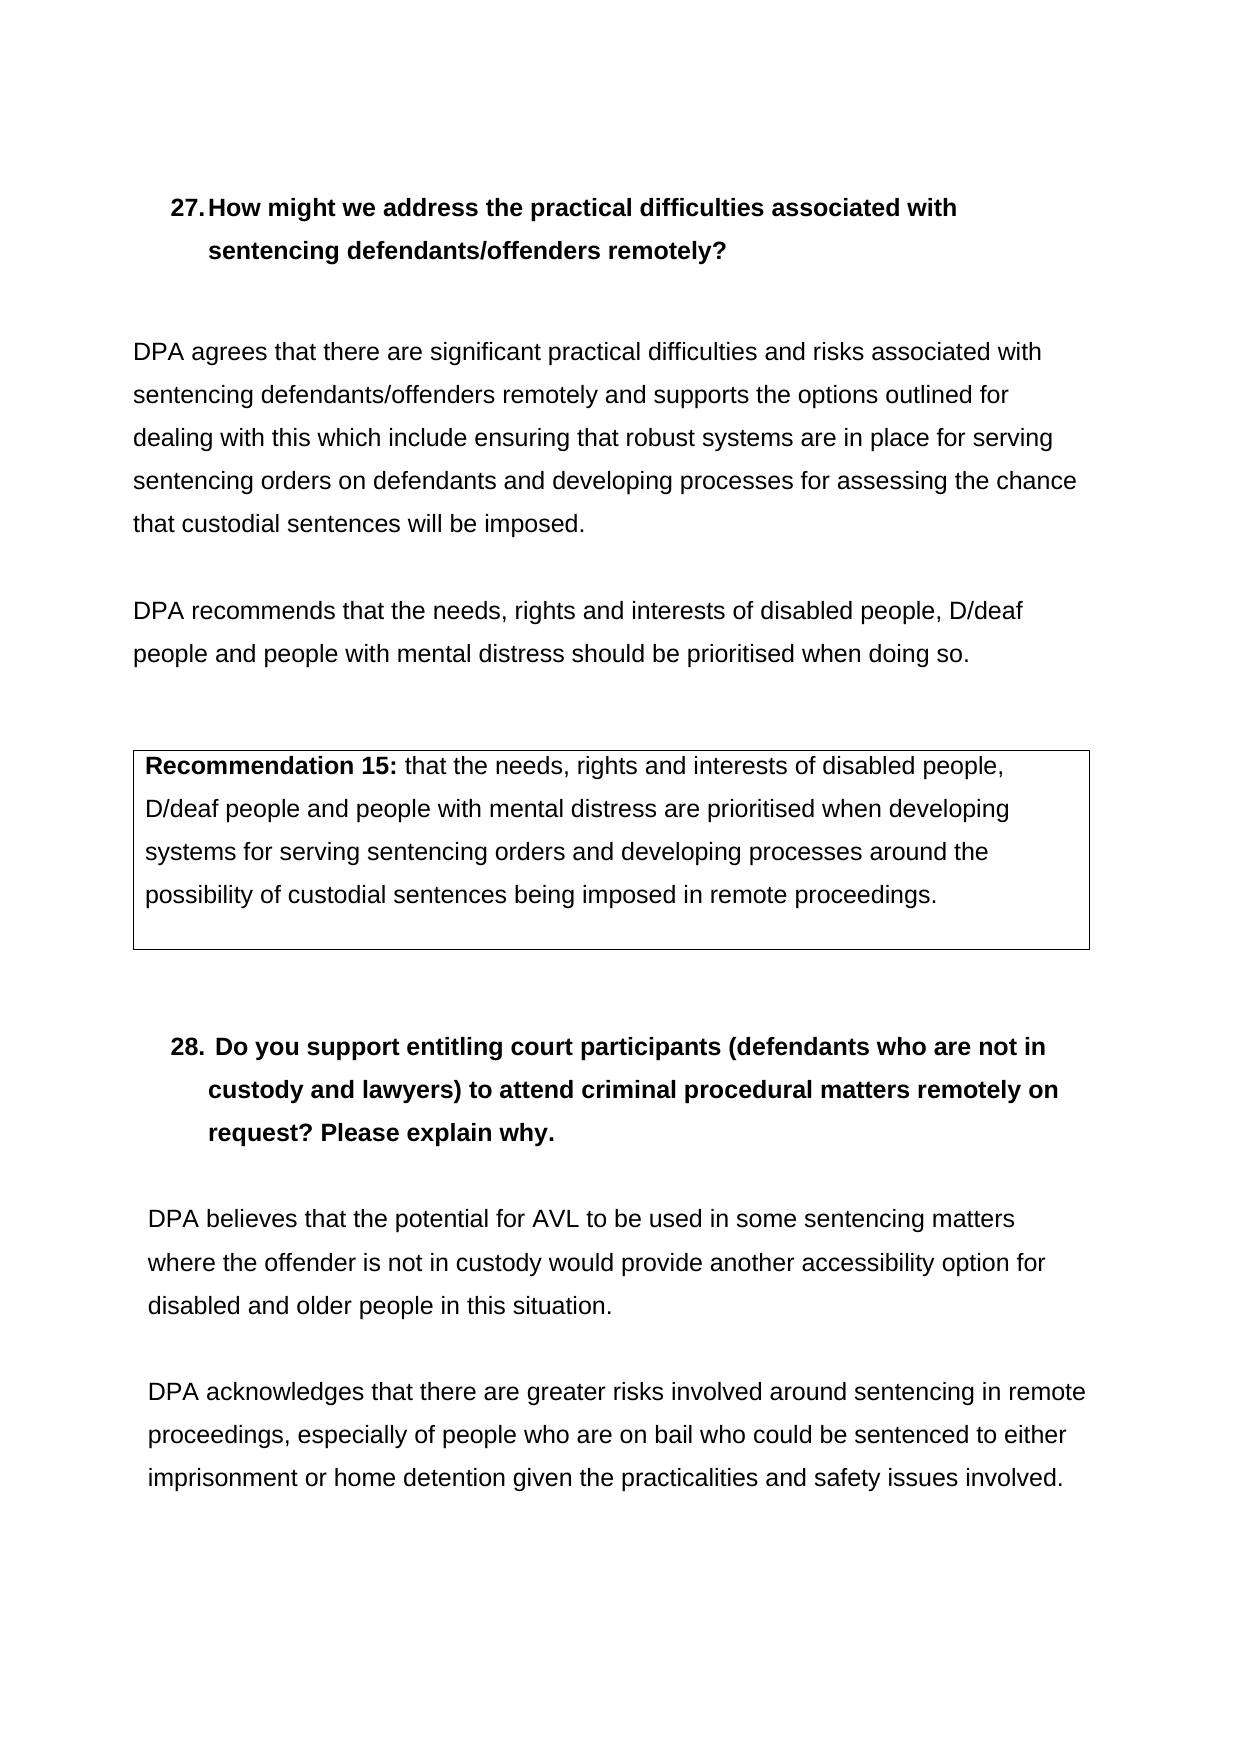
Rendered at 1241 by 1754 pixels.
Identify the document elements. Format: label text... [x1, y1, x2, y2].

list Do you support entitling court participants (defendants who are not in custody and lawyers) to attend criminal procedural matters remotely on request? Please explain why. [170, 1032, 1090, 1147]
list DPA recommends that the needs, rights and interests of disabled people, D/deaf people and people with mental distress should be prioritised when doing so. [133, 596, 1090, 667]
list DPA agrees that there are significant practical difficulties and risks associated with sentencing defendants/offenders remotely and supports the options outlined for dealing with this which include ensuring that robust systems are in place for serving sentencing orders on defendants and developing processes for assessing the chance that custodial sentences will be imposed. [133, 337, 1090, 538]
list How might we address the practical difficulties associated with sentencing defendants/offenders remotely? [170, 193, 1090, 265]
text DPA acknowledges that there are greater risks involved around sentencing in remote proceedings, especially of people who are on bail who could be sentenced to either imprisonment or home detention given the practicalities and safety issues involved. [148, 1377, 1090, 1492]
table_header Recommendation 15: that the needs, rights and interests of disabled people, D/deaf people and people with mental distress are prioritised when developing systems for serving sentencing orders and developing processes around the possibility of custodial sentences being imposed in remote proceedings. [134, 751, 1089, 948]
text DPA believes that the potential for AVL to be used in some sentencing matters where the offender is not in custody would provide another accessibility option for disabled and older people in this situation. [148, 1204, 1090, 1319]
